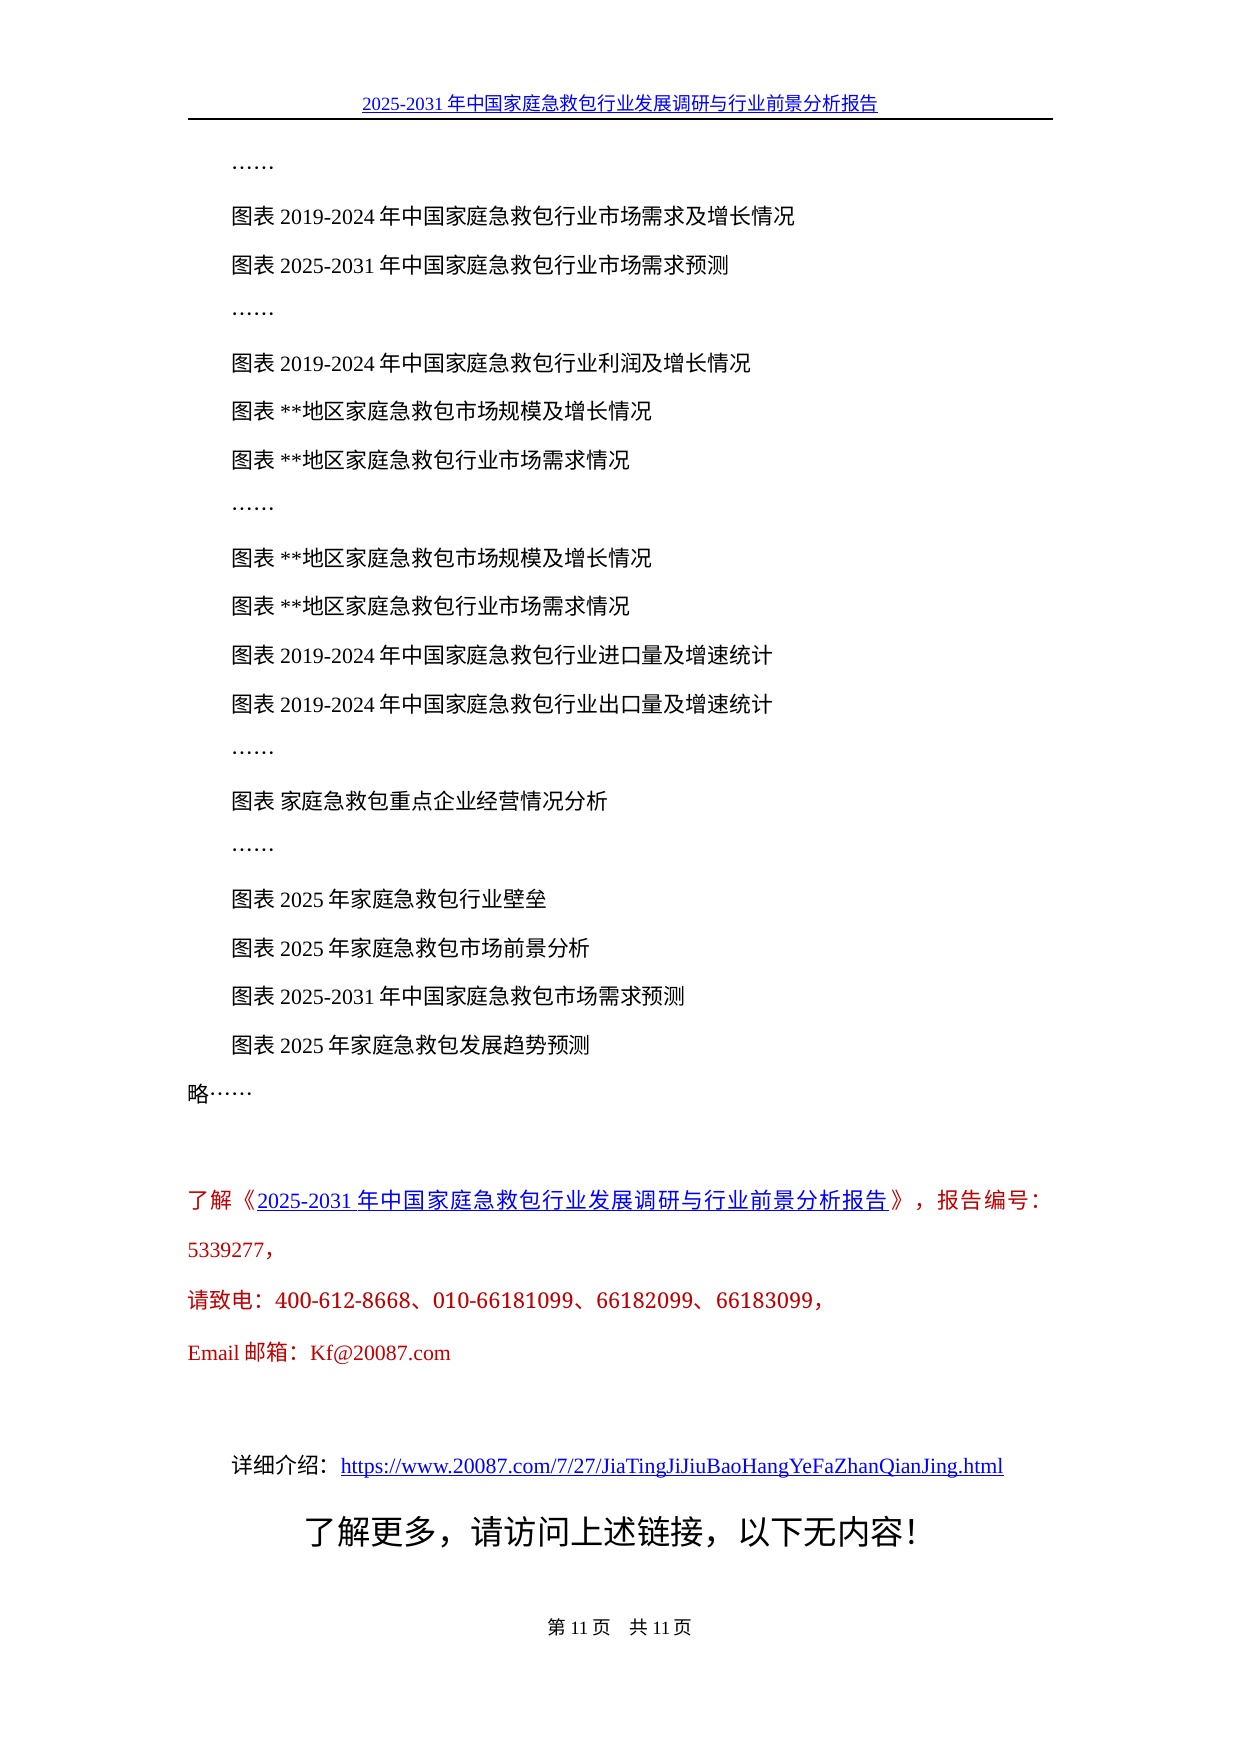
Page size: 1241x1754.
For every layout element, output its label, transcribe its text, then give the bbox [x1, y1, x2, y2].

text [187, 150, 1053, 1109]
text 请致电：400-612-8668、010-66181099、66182099、66183099， [187, 1283, 1053, 1316]
text 了解《2025-2031年中国家庭急救包行业发展调研与行业前景分析报告》，报告编号：5339277， [187, 1183, 1053, 1264]
text 详细介绍：https://www.20087.com/7/27/JiaTingJiJiuBaoHangYeFaZhanQianJing.html [187, 1448, 1053, 1480]
title 了解更多，请访问上述链接，以下无内容！ [187, 1498, 1053, 1563]
text Email邮箱：Kf@20087.com [187, 1335, 1053, 1367]
